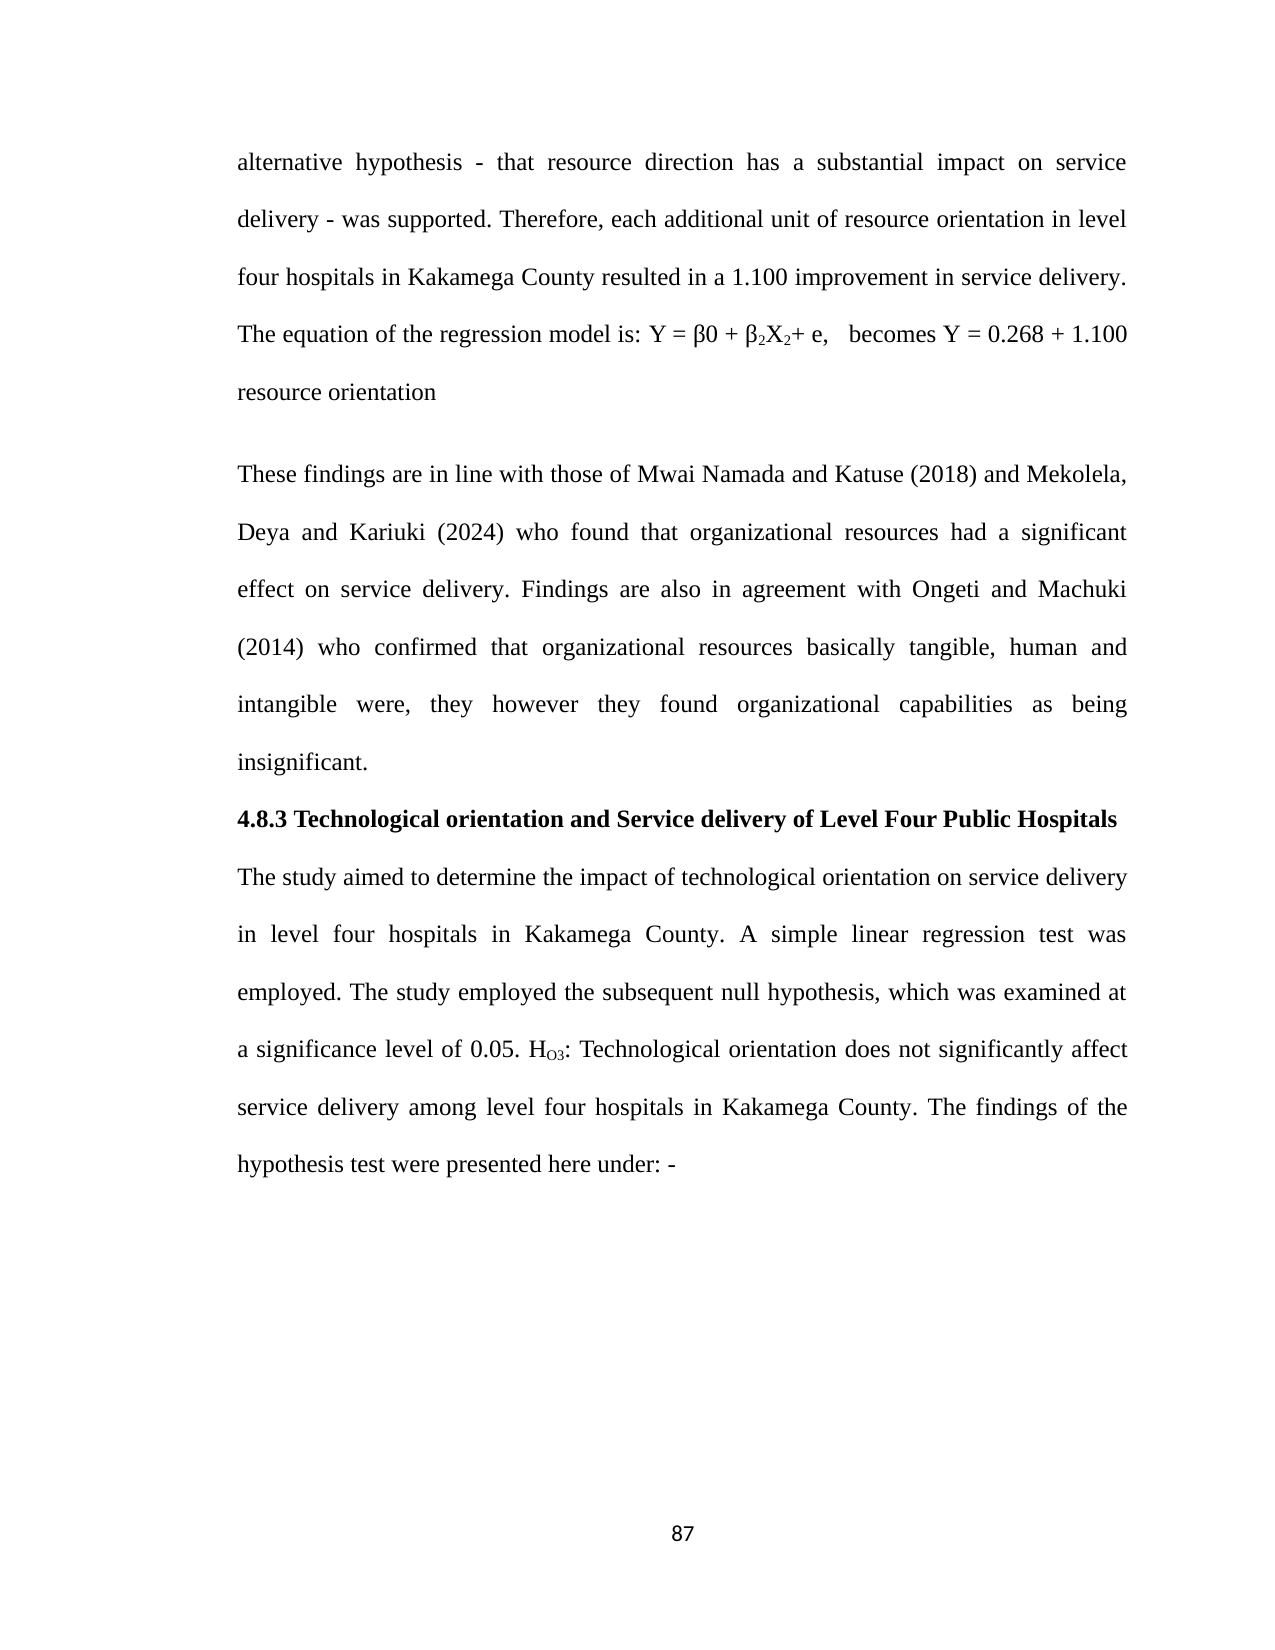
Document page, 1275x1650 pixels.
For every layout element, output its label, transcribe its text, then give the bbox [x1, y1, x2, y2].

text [237, 147, 1128, 406]
text 4.8.3 Technological orientation and Service delivery of Level Four Public Hospitals [237, 804, 1128, 833]
text These findings are in line with those of Mwai Namada and Katuse (2018) and Mekolela, Deya and Kariuki (2024) who found that organizational resources had a significant effect on service delivery. Findings are also in agreement with Ongeti and Machuki (2014) who confirmed that organizational resources basically tangible, human and intangible were, they however they found organizational capabilities as being insignificant. [237, 459, 1128, 776]
text The study aimed to determine the impact of technological orientation on service delivery in level four hospitals in Kakamega County. A simple linear regression test was employed. The study employed the subsequent null hypothesis, which was examined at a significance level of 0.05. HO3: Technological orientation does not significantly affect service delivery among level four hospitals in Kakamega County. The findings of the hypothesis test were presented here under: - [237, 862, 1128, 1178]
